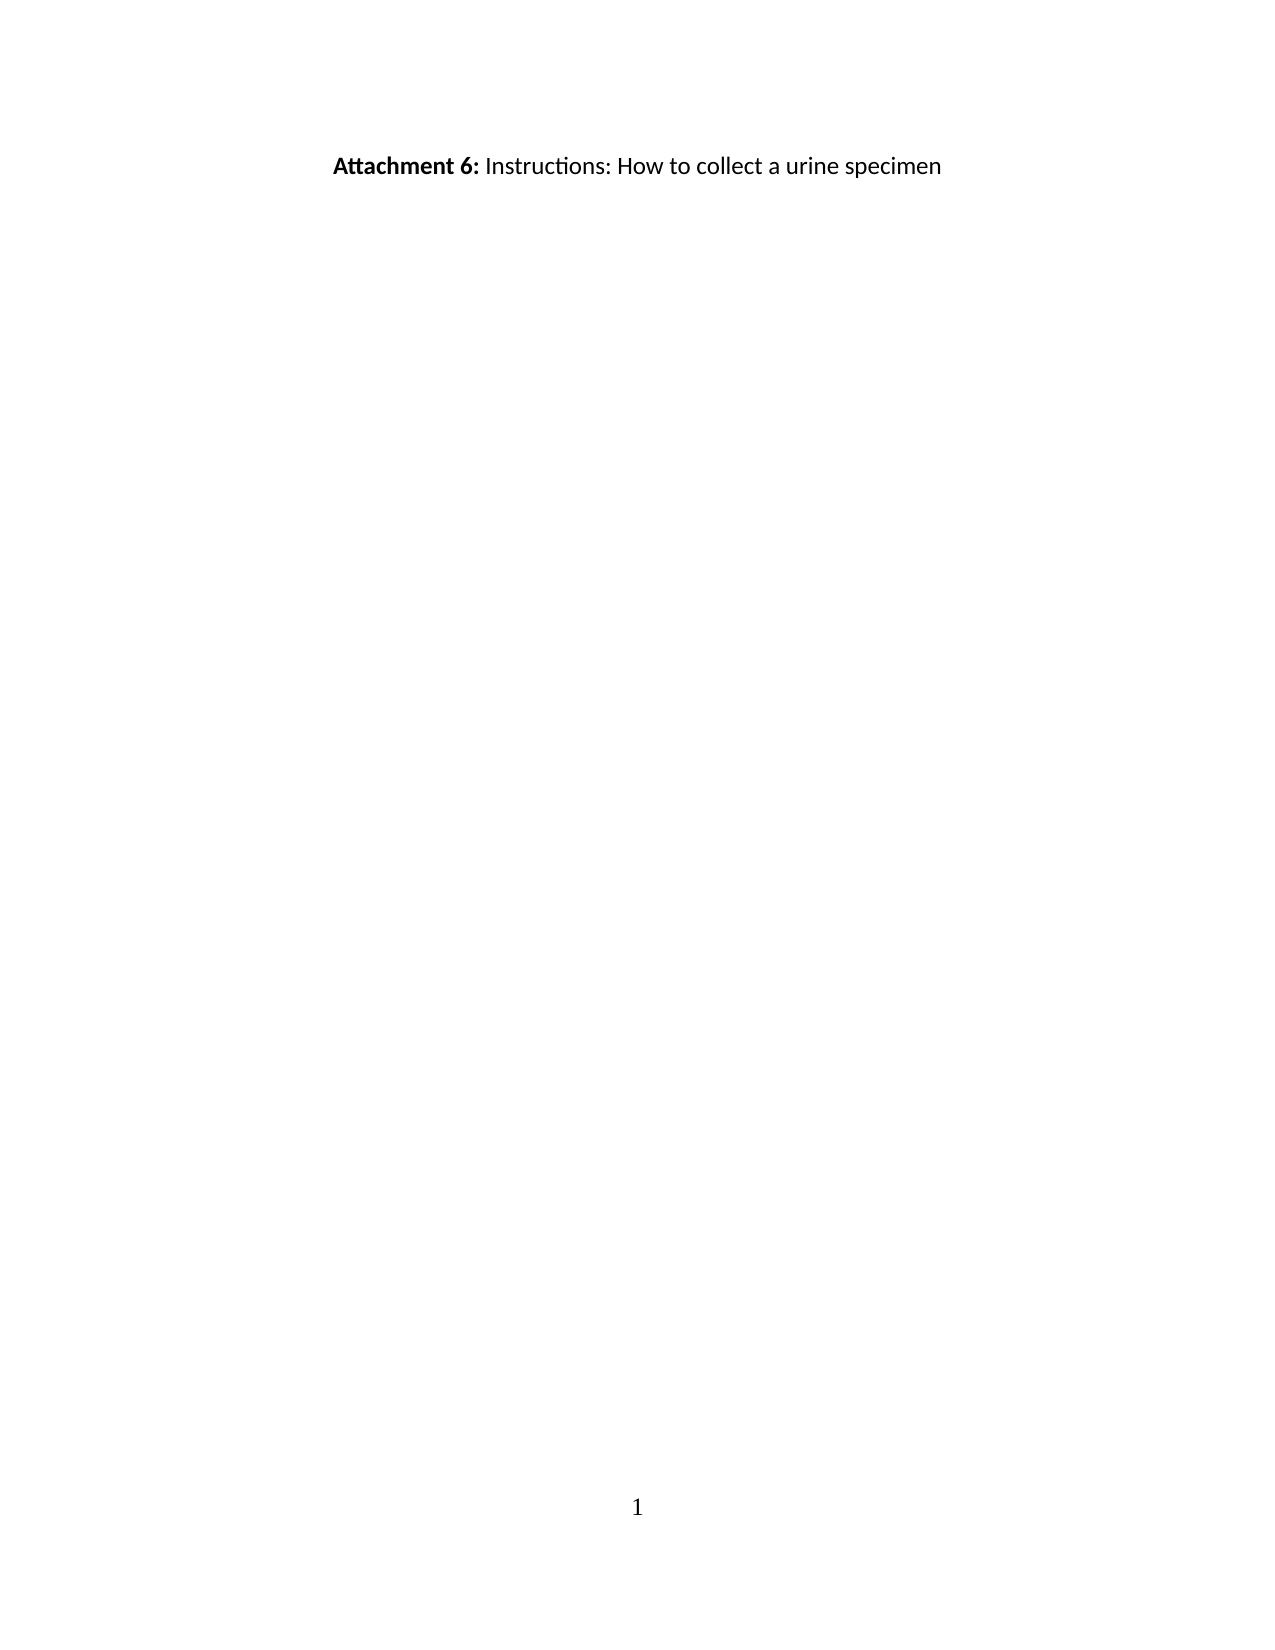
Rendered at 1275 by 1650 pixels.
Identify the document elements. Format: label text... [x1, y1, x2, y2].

subtitle Attachment 6: Instructions: How to collect a urine specimen [150, 150, 1125, 181]
